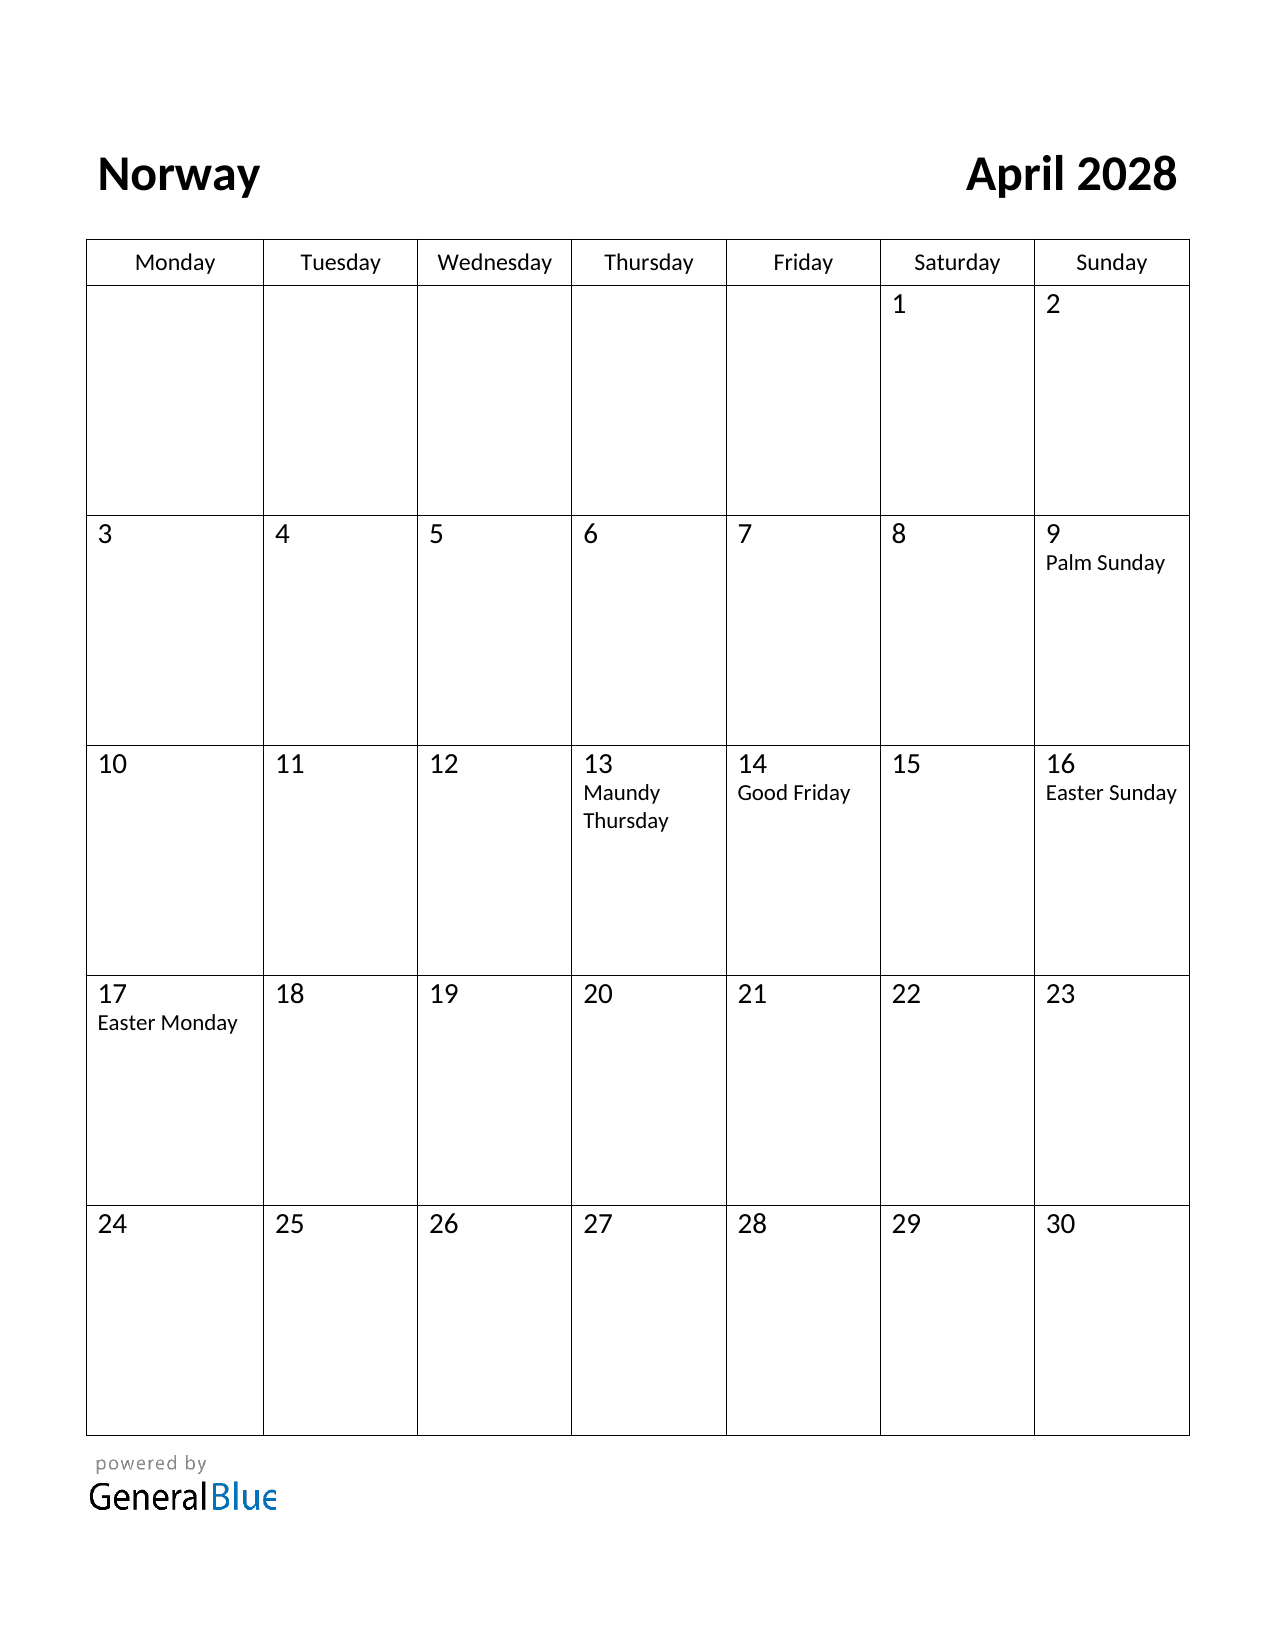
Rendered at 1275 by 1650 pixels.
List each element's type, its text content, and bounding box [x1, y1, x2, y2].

table_cell 15 [881, 746, 1034, 778]
table_cell Monday [87, 240, 263, 284]
table_cell [881, 548, 1034, 744]
table_cell 22 [881, 976, 1034, 1008]
table_cell [1035, 318, 1189, 514]
table_cell 4 [264, 516, 417, 548]
table_cell Good Friday [727, 778, 880, 974]
table_cell [727, 286, 880, 318]
table_cell 1 [881, 286, 1034, 318]
table_cell [86, 1436, 1189, 1534]
table_cell [87, 1238, 263, 1434]
table_cell Easter Sunday [1035, 778, 1189, 974]
table_cell [418, 1008, 571, 1204]
table_cell [572, 548, 726, 744]
table_cell 24 [87, 1206, 263, 1238]
table_cell [264, 318, 417, 514]
table_cell [418, 548, 571, 744]
table_header April 2028 [572, 105, 1189, 239]
table_cell [264, 286, 417, 318]
table_cell 6 [572, 516, 726, 548]
table_cell 12 [418, 746, 571, 778]
table_cell [727, 548, 880, 744]
table_cell Saturday [881, 240, 1034, 284]
table_cell [264, 1238, 417, 1434]
table_cell 10 [87, 746, 263, 778]
table_cell [87, 548, 263, 744]
table_cell 26 [418, 1206, 571, 1238]
table_cell Easter Monday [87, 1008, 263, 1204]
table_cell [1035, 1008, 1189, 1204]
table_header Norway [86, 105, 572, 239]
table_cell [87, 318, 263, 514]
table_cell [418, 1238, 571, 1434]
table_cell 19 [418, 976, 571, 1008]
table_cell [572, 1238, 726, 1434]
table_cell [727, 1238, 880, 1434]
table_cell [881, 1238, 1034, 1434]
table_cell [264, 778, 417, 974]
table_cell [881, 778, 1034, 974]
table_cell [572, 1008, 726, 1204]
table_cell [881, 318, 1034, 514]
table_cell [881, 1008, 1034, 1204]
table_cell 3 [87, 516, 263, 548]
table_cell 14 [727, 746, 880, 778]
table_cell 27 [572, 1206, 726, 1238]
table_cell [418, 778, 571, 974]
table_cell 30 [1035, 1206, 1189, 1238]
table_cell 23 [1035, 976, 1189, 1008]
table_cell [264, 548, 417, 744]
table_cell 20 [572, 976, 726, 1008]
table_cell 28 [727, 1206, 880, 1238]
table_cell 5 [418, 516, 571, 548]
table_cell [87, 778, 263, 974]
table_cell 17 [87, 976, 263, 1008]
table_cell [727, 318, 880, 514]
table_cell 21 [727, 976, 880, 1008]
table_cell [264, 1008, 417, 1204]
table_cell Friday [727, 240, 880, 284]
table_cell 25 [264, 1206, 417, 1238]
table_cell [572, 318, 726, 514]
table_cell [87, 286, 263, 318]
table_cell 29 [881, 1206, 1034, 1238]
table_cell 18 [264, 976, 417, 1008]
table_cell 2 [1035, 286, 1189, 318]
table_cell 11 [264, 746, 417, 778]
table_cell 13 [572, 746, 726, 778]
table_cell [418, 318, 571, 514]
picture [88, 1452, 276, 1515]
table_cell [572, 286, 726, 318]
table_cell [1035, 1238, 1189, 1434]
table_cell [418, 286, 571, 318]
table_cell Sunday [1035, 240, 1189, 284]
table_cell Palm Sunday [1035, 548, 1189, 744]
table_cell Thursday [572, 240, 726, 284]
table_cell Tuesday [264, 240, 417, 284]
table_cell 16 [1035, 746, 1189, 778]
table_cell Maundy Thursday [572, 778, 726, 974]
table_cell 8 [881, 516, 1034, 548]
table_cell 9 [1035, 516, 1189, 548]
table_cell Wednesday [418, 240, 571, 284]
table_cell 7 [727, 516, 880, 548]
table_cell [727, 1008, 880, 1204]
